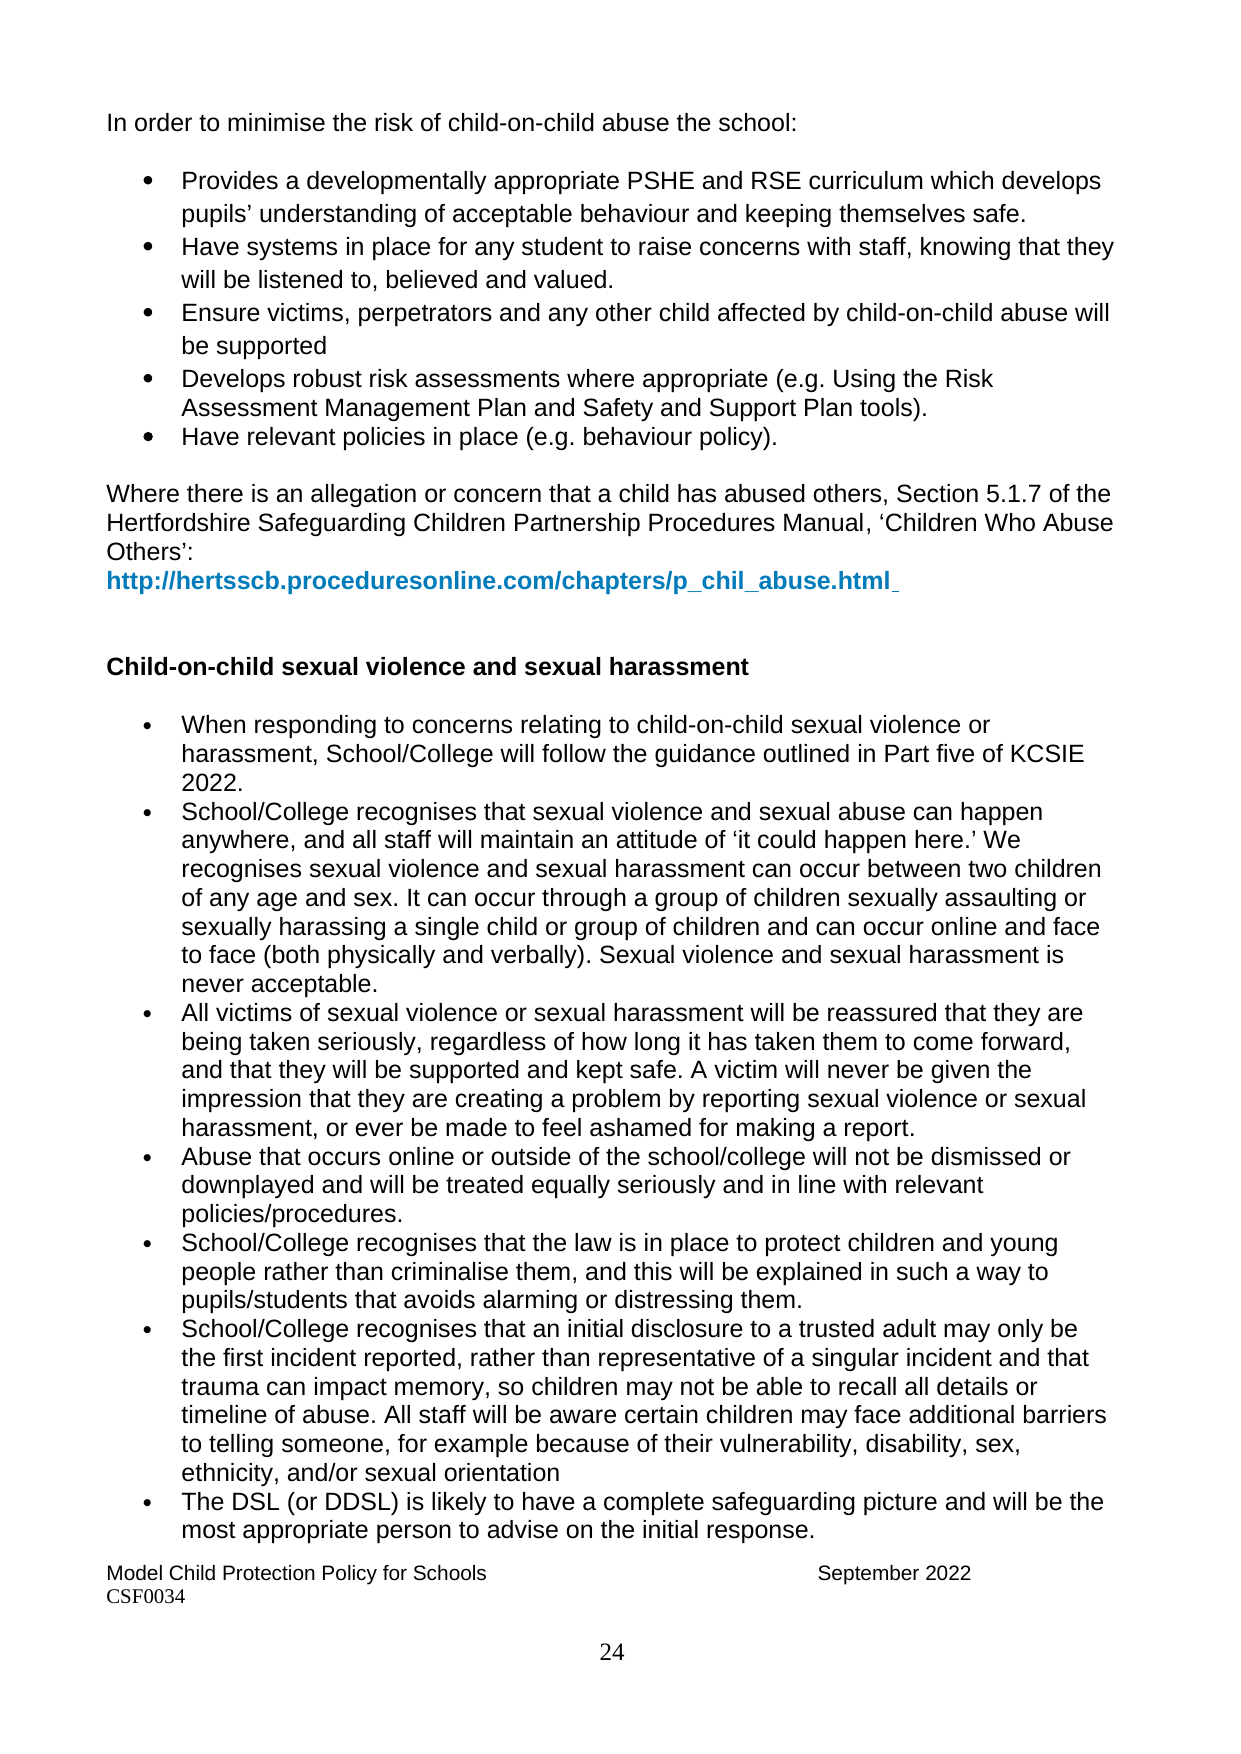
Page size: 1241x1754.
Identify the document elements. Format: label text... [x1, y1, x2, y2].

list Abuse that occurs online or outside of the school/college will not be dismissed or downplayed and will be treated equally seriously and in line with relevant policies/procedures. [144, 1142, 1117, 1228]
list The DSL (or DDSL) is likely to have a complete safeguarding picture and will be the most appropriate person to advise on the initial response. [144, 1487, 1117, 1544]
list Develops robust risk assessments where appropriate (e.g. Using the Risk Assessment Management Plan and Safety and Support Plan tools). [144, 364, 1117, 422]
list School/College recognises that an initial disclosure to a trusted adult may only be the first incident reported, rather than representative of a singular incident and that trauma can impact memory, so children may not be able to recall all details or timeline of abuse. All staff will be aware certain children may face additional barriers to telling someone, for example because of their vulnerability, disability, sex, ethnicity, and/or sexual orientation [144, 1314, 1117, 1487]
text In order to minimise the risk of child-on-child abuse the school: [106, 108, 1117, 137]
list When responding to concerns relating to child-on-child sexual violence or harassment, School/College will follow the guidance outlined in Part five of KCSIE 2022. [144, 710, 1117, 797]
list Ensure victims, perpetrators and any other child affected by child-on-child abuse will be supported [144, 298, 1117, 360]
text http://hertsscb.proceduresonline.com/chapters/p_chil_abuse.html [106, 566, 1117, 594]
list All victims of sexual violence or sexual harassment will be reassured that they are being taken seriously, regardless of how long it has taken them to come forward, and that they will be supported and kept safe. A victim will never be given the impression that they are creating a problem by reporting sexual violence or sexual harassment, or ever be made to feel ashamed for making a report. [144, 998, 1117, 1142]
text Where there is an allegation or concern that a child has abused others, Section 5.1.7 of the Hertfordshire Safeguarding Children Partnership Procedures Manual, ‘Children Who Abuse Others’: [106, 479, 1117, 566]
list School/College recognises that the law is in place to protect children and young people rather than criminalise them, and this will be explained in such a way to pupils/students that avoids alarming or distressing them. [144, 1228, 1117, 1314]
list Provides a developmentally appropriate PSHE and RSE curriculum which develops pupils’ understanding of acceptable behaviour and keeping themselves safe. [144, 166, 1117, 228]
list Have systems in place for any student to raise concerns with staff, knowing that they will be listened to, believed and valued. [144, 232, 1117, 294]
text Child-on-child sexual violence and sexual harassment [106, 652, 1117, 681]
list Have relevant policies in place (e.g. behaviour policy). [144, 422, 1117, 451]
list School/College recognises that sexual violence and sexual abuse can happen anywhere, and all staff will maintain an attitude of ‘it could happen here.’ We recognises sexual violence and sexual harassment can occur between two children of any age and sex. It can occur through a group of children sexually assaulting or sexually harassing a single child or group of children and can occur online and face to face (both physically and verbally). Sexual violence and sexual harassment is never acceptable. [144, 797, 1117, 998]
